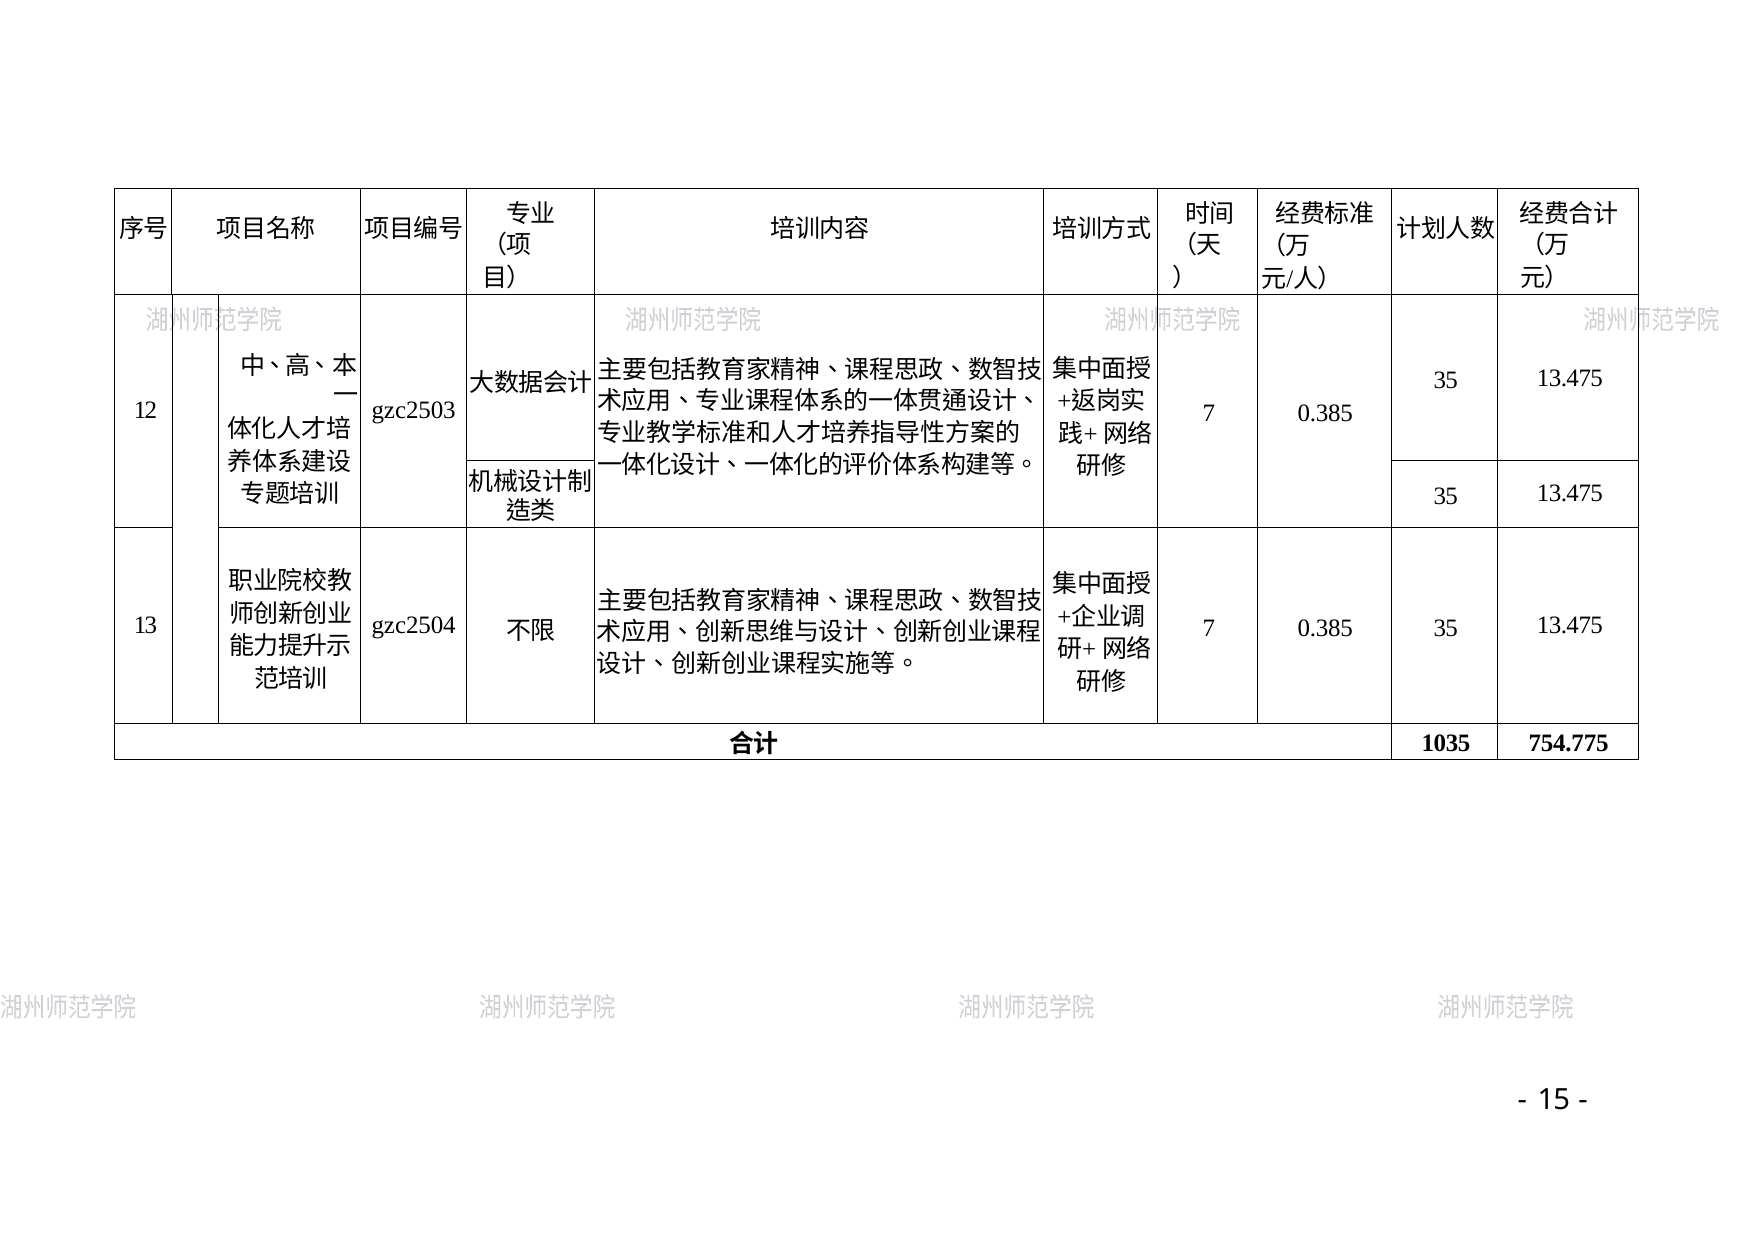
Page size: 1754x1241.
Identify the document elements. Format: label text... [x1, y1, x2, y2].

table_header 培训内容 [595, 189, 1043, 294]
table_cell 0.385 [1258, 528, 1391, 722]
table_header 经费标准 （万元/人） [1258, 189, 1391, 294]
table_cell 35 [1392, 295, 1497, 460]
table_cell 35 [1392, 528, 1497, 722]
table_header 项目编号 [361, 189, 466, 294]
table_header 项目名称 [172, 189, 360, 294]
table_cell 7 [1158, 528, 1257, 722]
table_cell 大数据会计 [467, 295, 594, 460]
table_cell 主要包括教育家精神、课程思政、数智技 术应用、专业课程体系的一体贯通设计、 专业教学标准和人才培养指导性方案的 一体化设计、一体化的评价体系构建等。 [595, 295, 1043, 527]
table_cell 合计 [115, 724, 1391, 759]
table_cell 13.475 [1498, 528, 1638, 722]
table_cell 13.475 [1498, 461, 1638, 527]
table_cell 13 [115, 528, 172, 722]
table_cell 不限 [467, 528, 594, 722]
table_cell 中、高、本一 体化人才培 养体系建设 专题培训 [219, 295, 360, 527]
table_cell 7 [1158, 295, 1257, 527]
table_header 时间 （天） [1158, 189, 1257, 294]
table_cell 主要包括教育家精神、课程思政、数智技 术应用、创新思维与设计、创新创业课程 设计、创新创业课程实施等。 [595, 528, 1043, 722]
table_cell 集中面授 +返岗实 践+ 网络 研修 [1044, 295, 1157, 527]
table_cell 职业院校教 师创新创业 能力提升示 范培训 [219, 528, 360, 722]
table_cell gzc2504 [361, 528, 466, 722]
table_cell 集中面授 +企业调 研+ 网络 研修 [1044, 528, 1157, 722]
table_header 培训方式 [1044, 189, 1157, 294]
table_header 经费合计 （万元） [1498, 189, 1638, 294]
table_cell [173, 295, 218, 722]
table_cell 1035 [1392, 724, 1497, 759]
table_cell 机械设计制 造类 [467, 461, 594, 527]
table_cell 0.385 [1258, 295, 1391, 527]
table_header 专业 （项目） [467, 189, 594, 294]
table_cell 754.775 [1498, 724, 1638, 759]
table_header 计划人数 [1392, 189, 1497, 294]
table_cell gzc2503 [361, 295, 466, 527]
table_header 序号 [115, 189, 171, 294]
table_cell 35 [1392, 461, 1497, 527]
table_cell 12 [115, 295, 172, 527]
table_cell 13.475 [1498, 295, 1638, 460]
